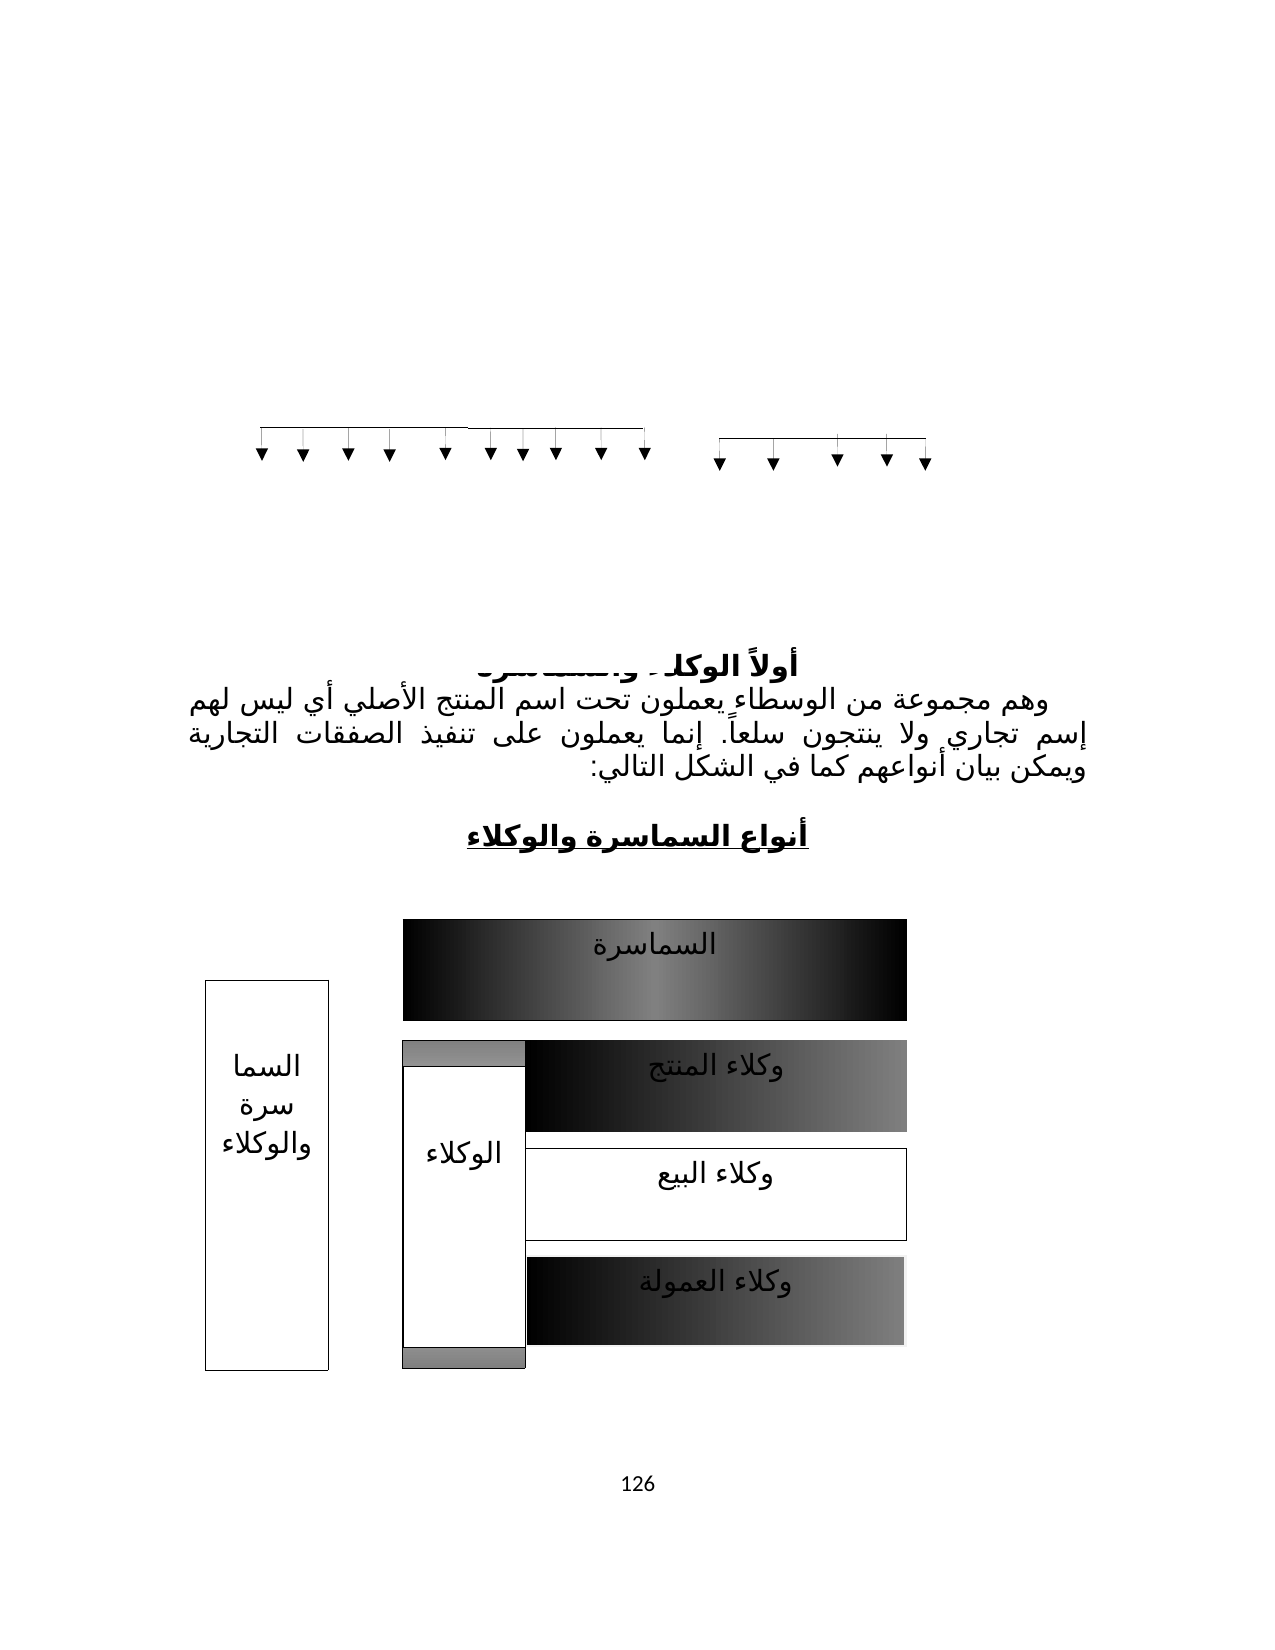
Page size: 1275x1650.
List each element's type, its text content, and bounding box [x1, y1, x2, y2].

list أولاً الوكلاء والسماسرة [187, 649, 503, 682]
list أولاً الوكلاء والسماسرة [632, 649, 1087, 682]
list وهم مجموعة من الوسطاء يعملون تحت اسم المنتج الأصلي أي ليس لهم إسم تجاري ولا ينتجون سلعاً. إنما يعملون على تنفيذ الصفقات التجارية ويمكن بيان أنواعهم كما في الشكل التالي: [187, 682, 1087, 783]
list أنواع السماسرة والوكلاء [187, 818, 1087, 852]
